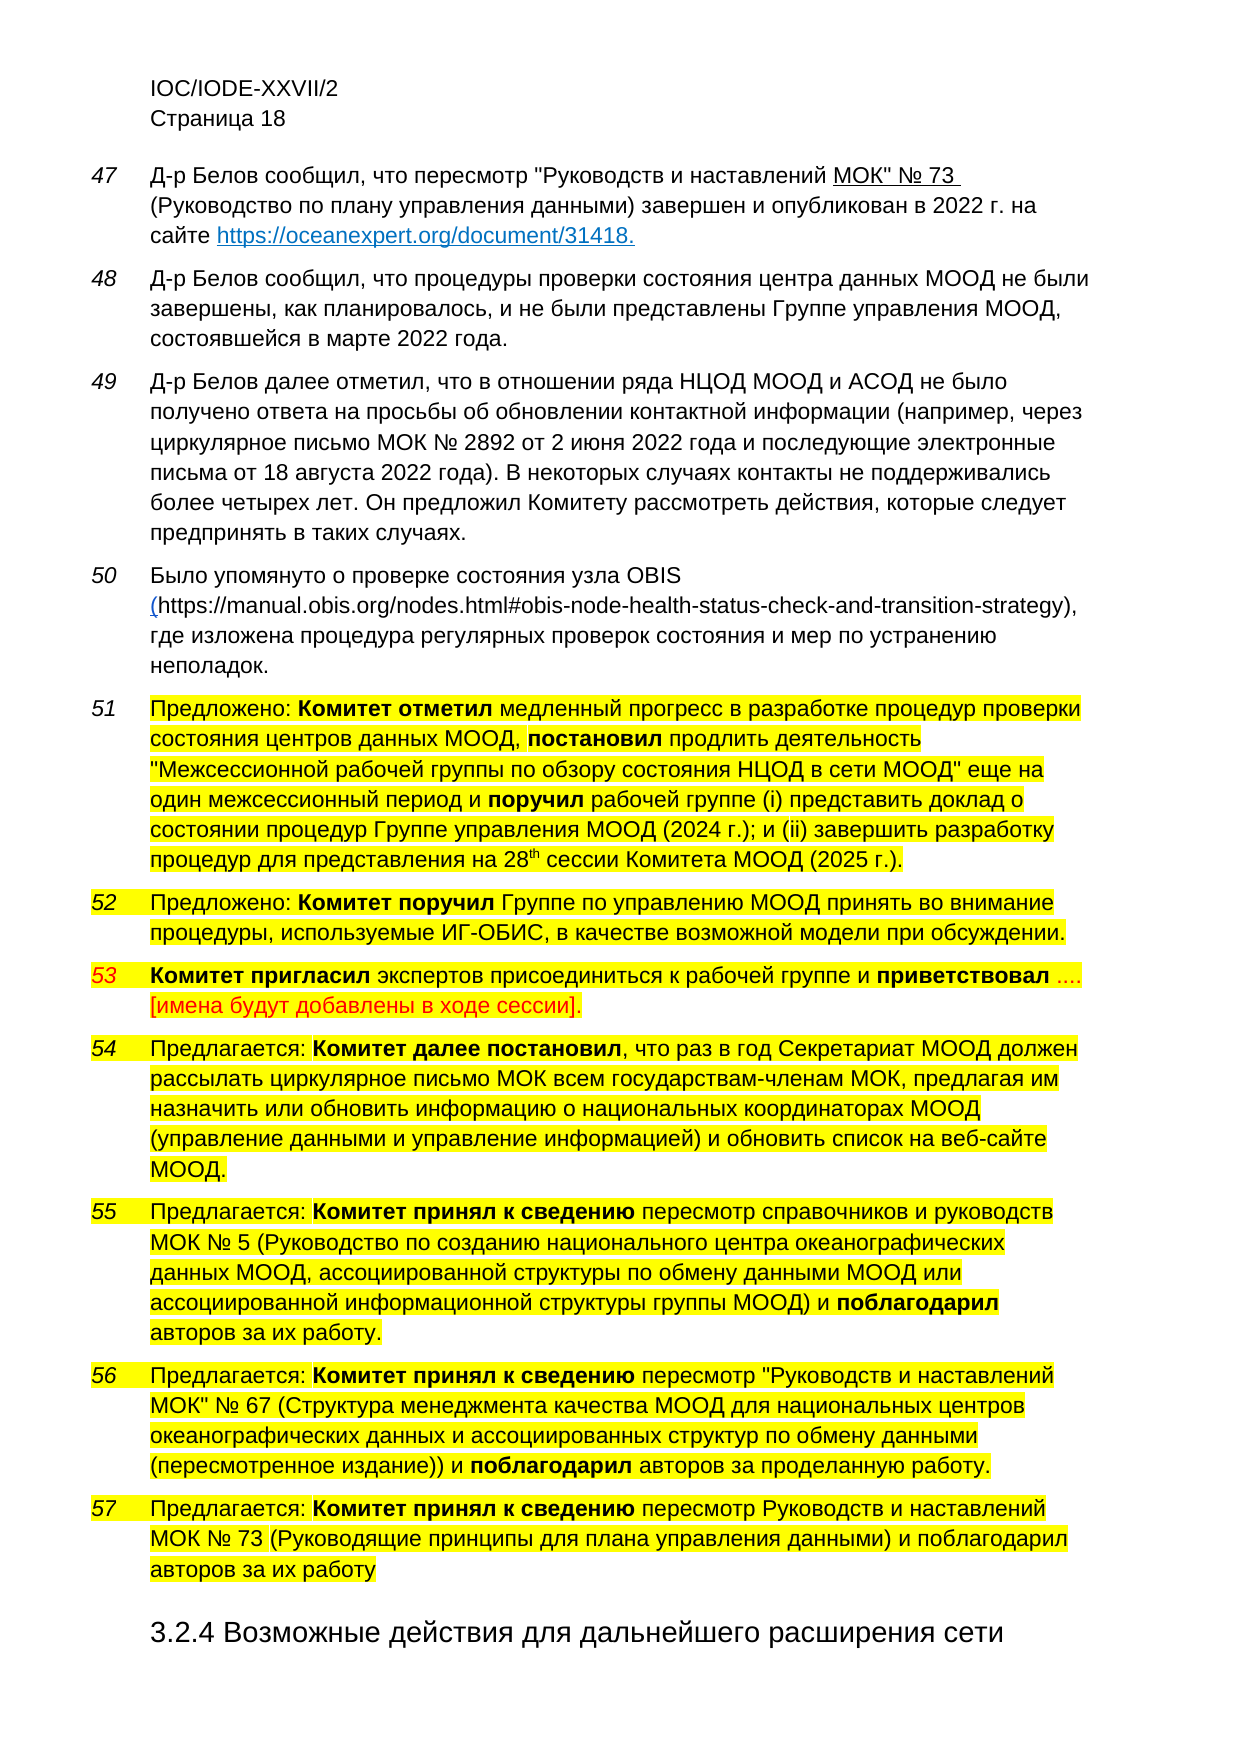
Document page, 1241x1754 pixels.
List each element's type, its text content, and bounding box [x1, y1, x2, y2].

text Комитет пригласил экспертов присоединиться к рабочей группе и приветствовал ....[имена будут добавлены в ходе сессии]. [91, 962, 1090, 1018]
text Д-р Белов сообщил, что процедуры проверки состояния центра данных МООД не были завершены, как планировалось, и не были представлены Группе управления МООД, состоявшейся в марте 2022 года. [91, 265, 1090, 352]
text Д-р Белов сообщил, что пересмотр "Руководств и наставлений МОК" № 73 (Руководство по плану управления данными) завершен и опубликован в 2022 г. на сайте https://oceanexpert.org/document/31418. [91, 162, 1090, 248]
text Предложено: Комитет отметил медленный прогресс в разработке процедур проверки состояния центров данных МООД, постановил продлить деятельность "Межсессионной рабочей группы по обзору состояния НЦОД в сети МООД" еще на один межсессионный период и поручил рабочей группе (i) представить доклад о состоянии процедур Группе управления МООД (2024 г.); и (ii) завершить разработку процедур для представления на 28th сессии Комитета МООД (2025 г.). [91, 695, 1090, 872]
text Предлагается: Комитет принял к сведению пересмотр Руководств и наставлений МОК № 73 (Руководящие принципы для плана управления данными) и поблагодарил авторов за их работу [91, 1495, 1090, 1582]
text Предложено: Комитет поручил Группе по управлению МООД принять во внимание процедуры, используемые ИГ-ОБИС, в качестве возможной модели при обсуждении. [91, 889, 1090, 945]
text Предлагается: Комитет принял к сведению пересмотр "Руководств и наставлений МОК" № 67 (Структура менеджмента качества МООД для национальных центров океанографических данных и ассоциированных структур по обмену данными (пересмотренное издание)) и поблагодарил авторов за проделанную работу. [91, 1362, 1090, 1479]
text Предлагается: Комитет далее постановил, что раз в год Секретариат МООД должен рассылать циркулярное письмо МОК всем государствам-членам МОК, предлагая им назначить или обновить информацию о национальных координаторах МООД (управление данными и управление информацией) и обновить список на веб-сайте МООД. [91, 1035, 1090, 1182]
text Было упомянуто о проверке состояния узла OBIS (https://manual.obis.org/nodes.html#obis-node-health-status-check-and-transition-strategy), где изложена процедура регулярных проверок состояния и мер по устранению неполадок. [91, 562, 1090, 679]
text Д-р Белов далее отметил, что в отношении ряда НЦОД МООД и АСОД не было получено ответа на просьбы об обновлении контактной информации (например, через циркулярное письмо МОК № 2892 от 2 июня 2022 года и последующие электронные письма от 18 августа 2022 года). В некоторых случаях контакты не поддерживались более четырех лет. Он предложил Комитету рассмотреть действия, которые следует предпринять в таких случаях. [91, 368, 1090, 545]
subtitle 3.2.4 Возможные действия для дальнейшего расширения сети [150, 1615, 1090, 1648]
text Предлагается: Комитет принял к сведению пересмотр справочников и руководств МОК № 5 (Руководство по созданию национального центра океанографических данных МООД, ассоциированной структуры по обмену данными МООД или ассоциированной информационной структуры группы МООД) и поблагодарил авторов за их работу. [91, 1198, 1090, 1345]
